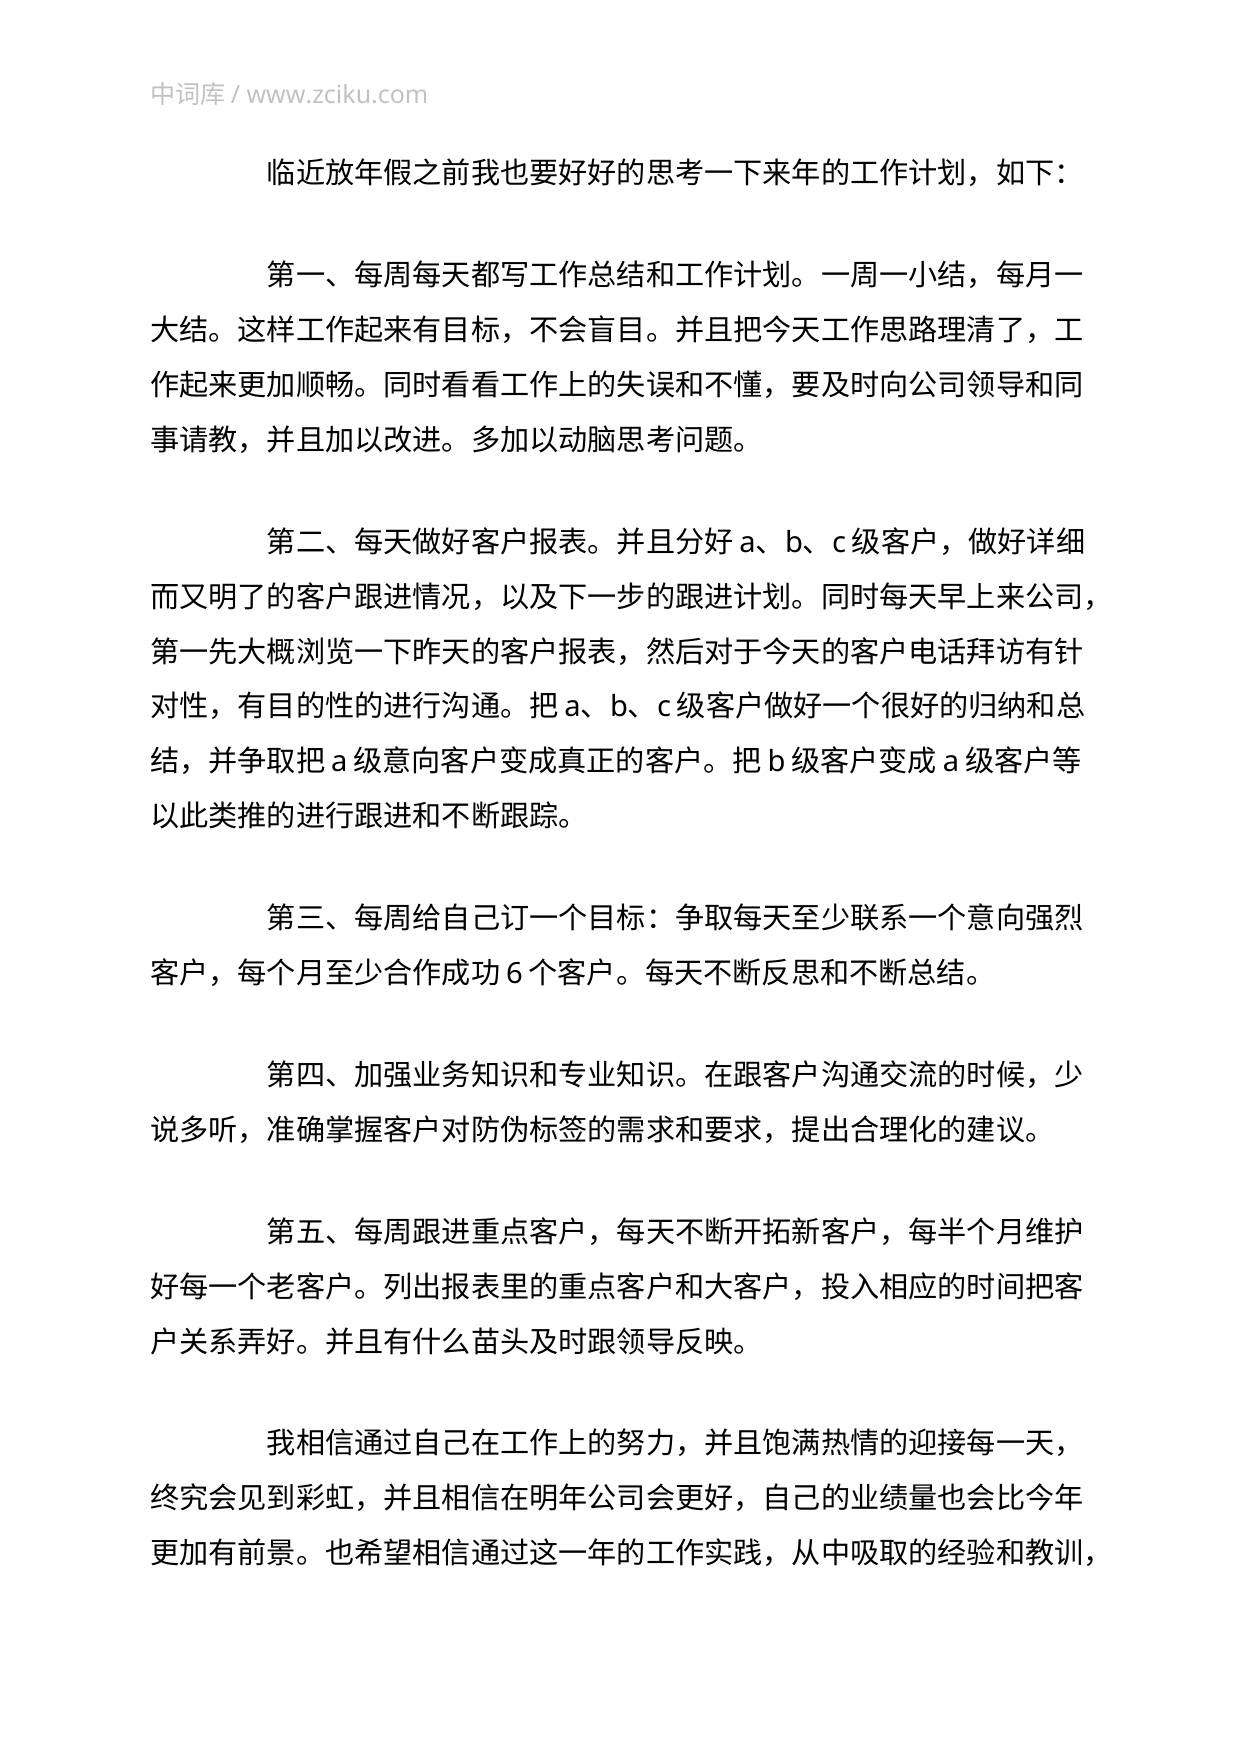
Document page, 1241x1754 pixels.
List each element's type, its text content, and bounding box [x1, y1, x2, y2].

text 第三、每周给自己订一个目标：争取每天至少联系一个意向强烈客户，每个月至少合作成功6个客户。每天不断反思和不断总结。 [150, 895, 1090, 992]
text 第一、每周每天都写工作总结和工作计划。一周一小结，每月一大结。这样工作起来有目标，不会盲目。并且把今天工作思路理清了，工作起来更加顺畅。同时看看工作上的失误和不懂，要及时向公司领导和同事请教，并且加以改进。多加以动脑思考问题。 [150, 252, 1090, 459]
text 临近放年假之前我也要好好的思考一下来年的工作计划，如下： [150, 150, 1090, 192]
text 第四、加强业务知识和专业知识。在跟客户沟通交流的时候，少说多听，准确掌握客户对防伪标签的需求和要求，提出合理化的建议。 [150, 1052, 1090, 1149]
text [150, 1420, 1090, 1572]
text 第五、每周跟进重点客户，每天不断开拓新客户，每半个月维护好每一个老客户。列出报表里的重点客户和大客户，投入相应的时间把客户关系弄好。并且有什么苗头及时跟领导反映。 [150, 1208, 1090, 1360]
text 第二、每天做好客户报表。并且分好a、b、c级客户，做好详细而又明了的客户跟进情况，以及下一步的跟进计划。同时每天早上来公司，第一先大概浏览一下昨天的客户报表，然后对于今天的客户电话拜访有针对性，有目的性的进行沟通。把a、b、c级客户做好一个很好的归纳和总结，并争取把a级意向客户变成真正的客户。把b级客户变成a级客户等以此类推的进行跟进和不断跟踪。 [150, 518, 1090, 835]
